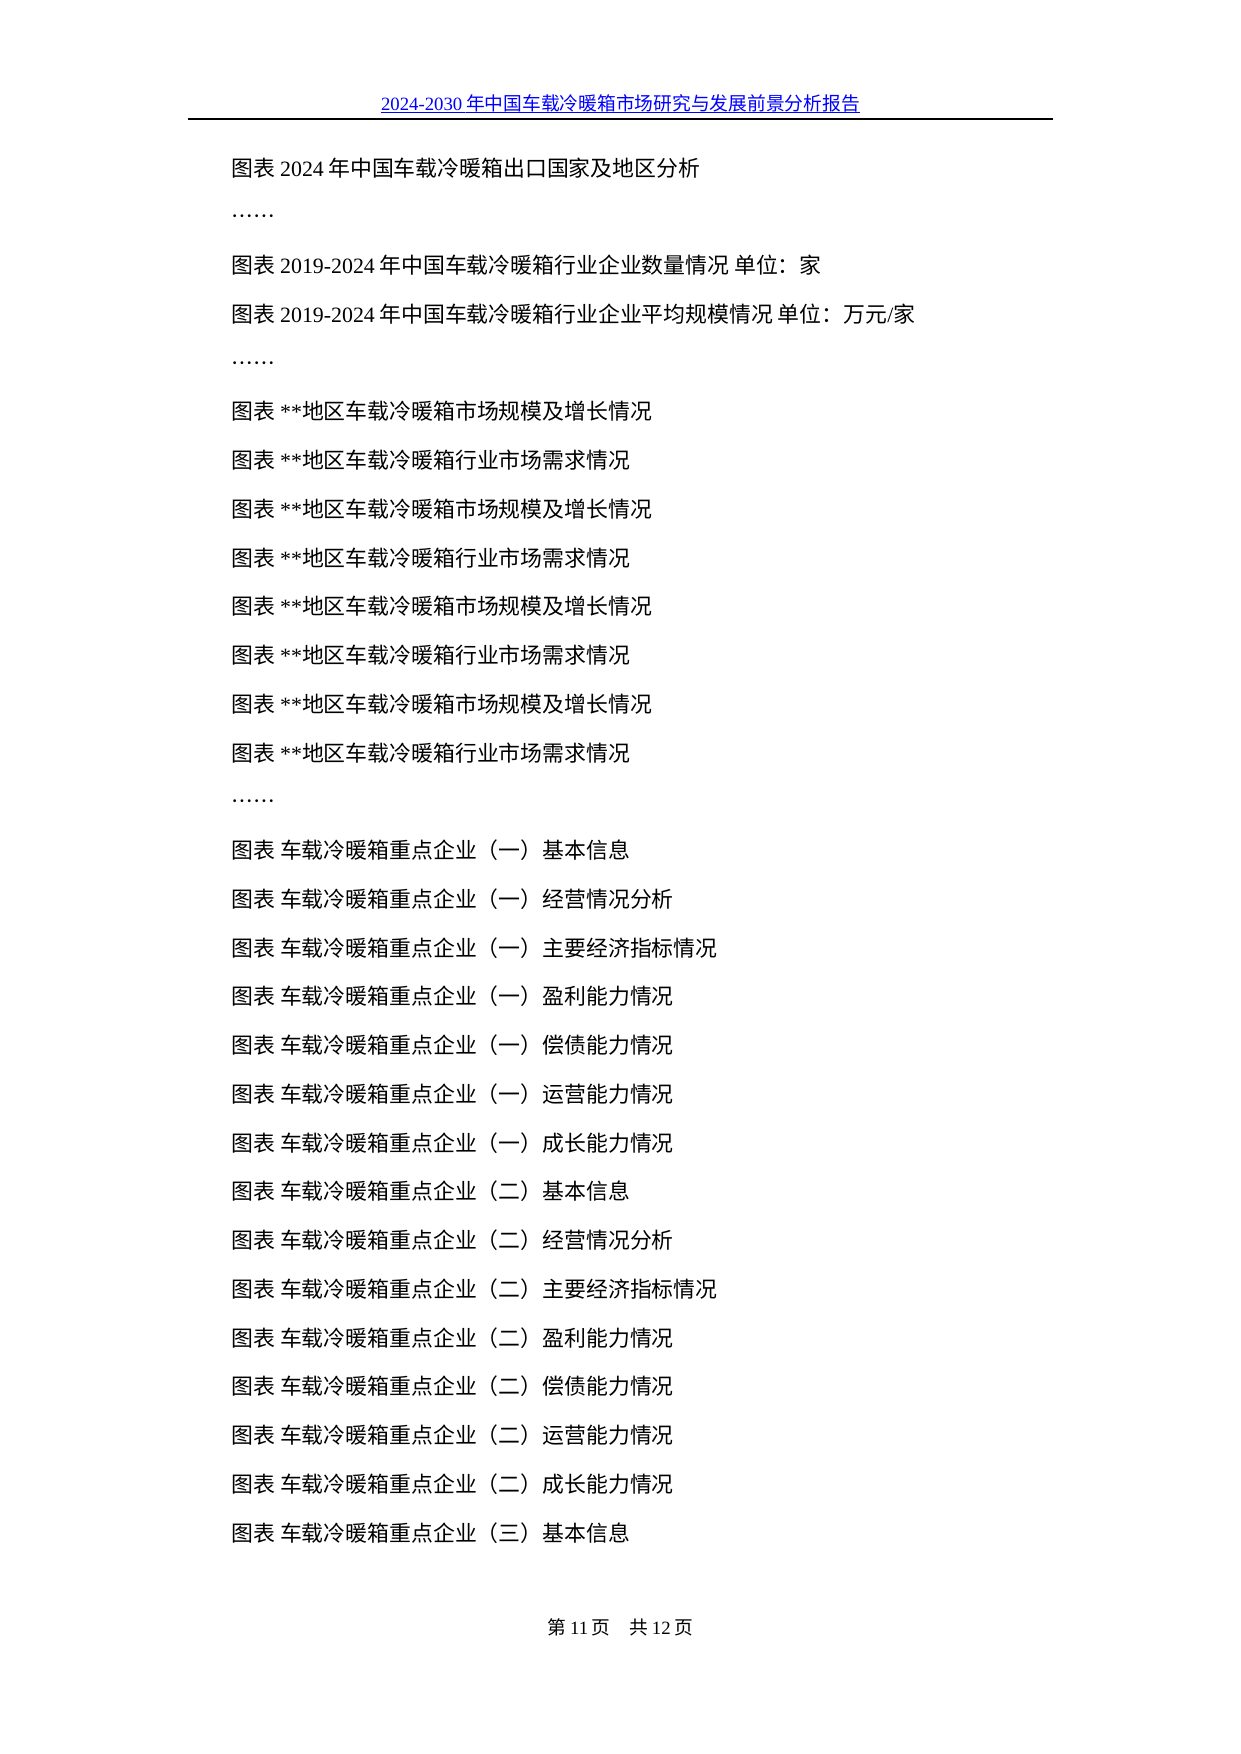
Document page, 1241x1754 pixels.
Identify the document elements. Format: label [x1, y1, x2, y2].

text [187, 150, 1053, 1548]
